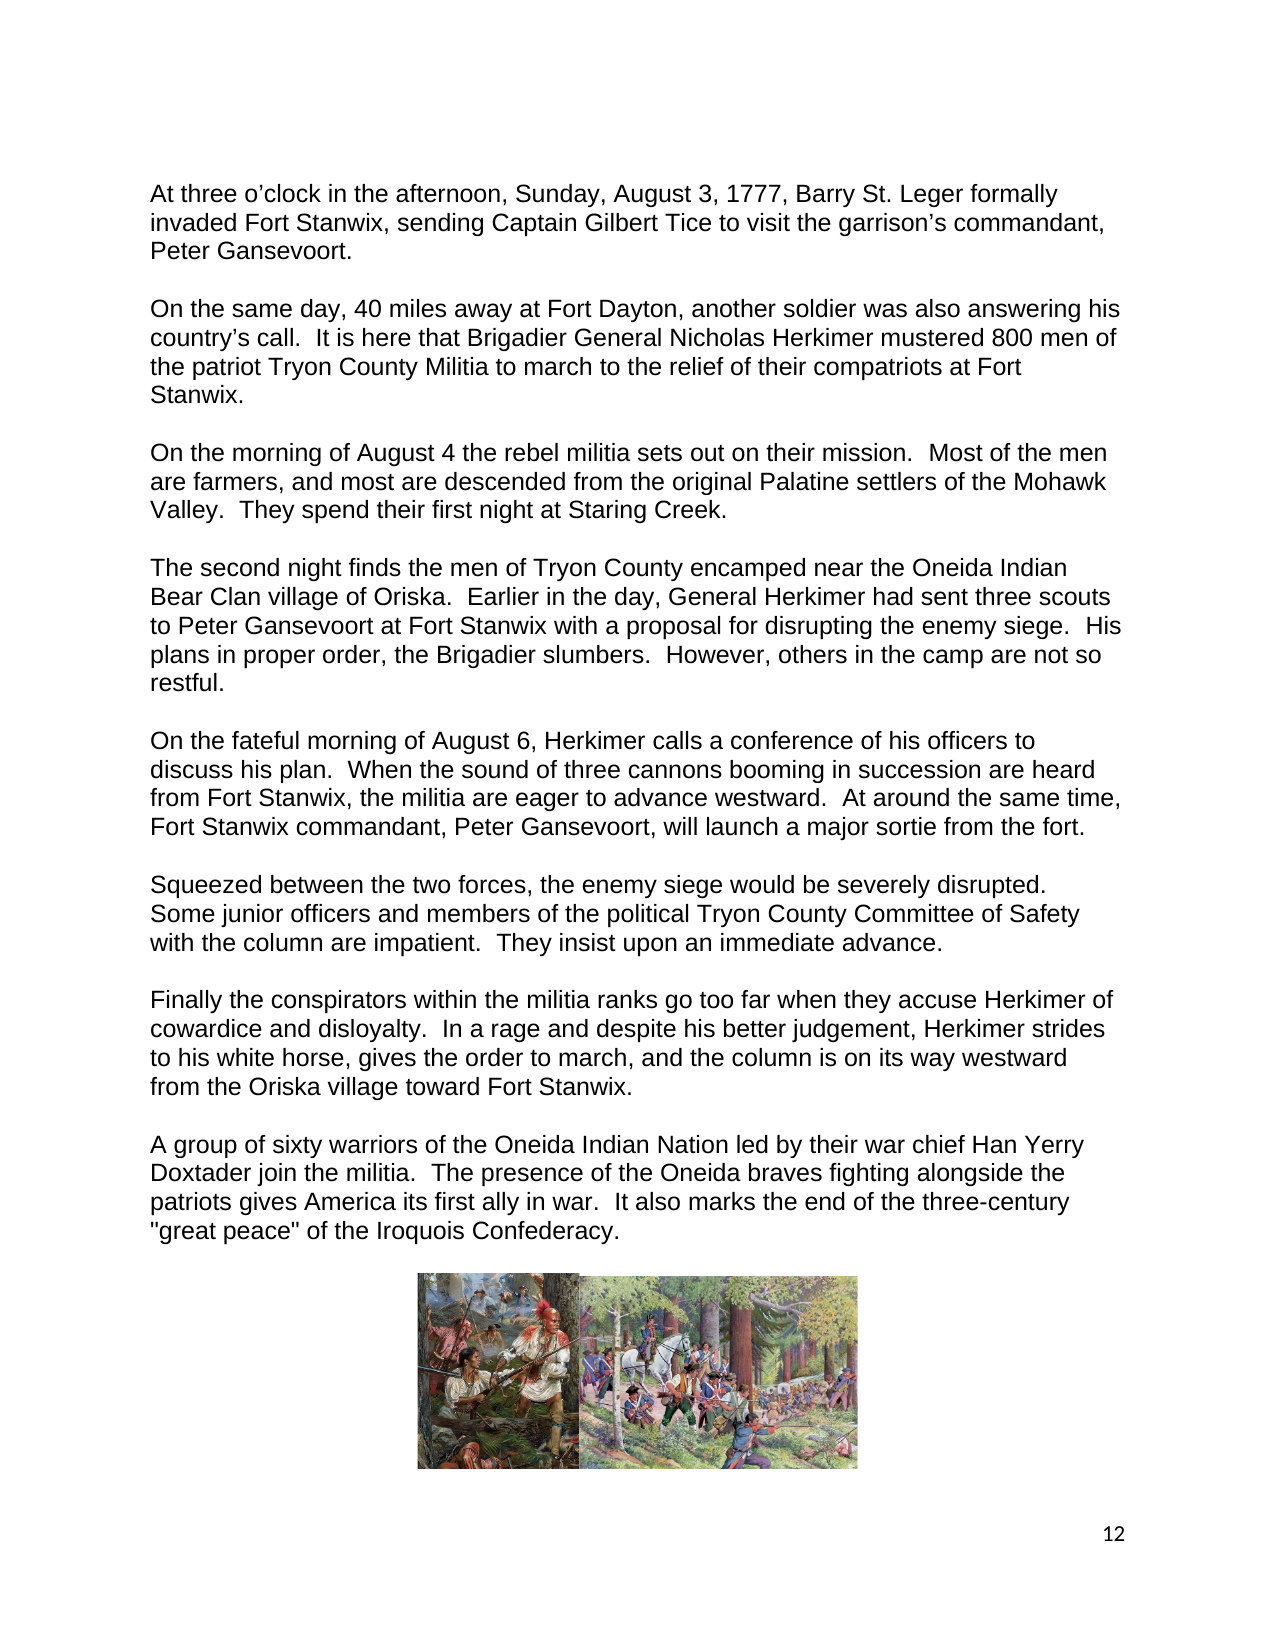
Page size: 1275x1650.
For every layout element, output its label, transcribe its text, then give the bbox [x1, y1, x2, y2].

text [150, 150, 1125, 265]
text On the same day, 40 miles away at Fort Dayton, another soldier was also answering his country’s call. It is here that Brigadier General Nicholas Herkimer mustered 800 men of the patriot Tryon County Militia to march to the relief of their compatriots at Fort Stanwix. On the morning of August 4 the rebel militia sets out on their mission. Most of the men are farmers, and most are descended from the original Palatine settlers of the Mohawk Valley. They spend their first night at Staring Creek. [150, 294, 1125, 524]
text The second night finds the men of Tryon County encamped near the Oneida Indian Bear Clan village of Oriska. Earlier in the day, General Herkimer had sent three scouts to Peter Gansevoort at Fort Stanwix with a proposal for disrupting the enemy siege. His plans in proper order, the Brigadier slumbers. However, others in the camp are not so restful. On the fateful morning of August 6, Herkimer calls a conference of his officers to discuss his plan. When the sound of three cannons booming in succession are heard from Fort Stanwix, the militia are eager to advance westward. At around the same time, Fort Stanwix commandant, Peter Gansevoort, will launch a major sortie from the fort. [150, 553, 1125, 841]
picture [417, 1273, 858, 1469]
text Finally the conspirators within the militia ranks go too far when they accuse Herkimer of cowardice and disloyalty. In a rage and despite his better judgement, Herkimer strides to his white horse, gives the order to march, and the column is on its way westward from the Oriska village toward Fort Stanwix. [641, 985, 1125, 1100]
text Squeezed between the two forces, the enemy siege would be severely disrupted. Some junior officers and members of the political Tryon County Committee of Safety with the column are impatient. They insist upon an immediate advance. [150, 870, 1125, 956]
text A group of sixty warriors of the Oneida Indian Nation led by their war chief Han Yerry Doxtader join the militia. The presence of the Oneida braves fighting alongside the patriots gives America its first ally in war. It also marks the end of the three-century "great peace" of the Iroquois Confederacy. [150, 1129, 1125, 1244]
